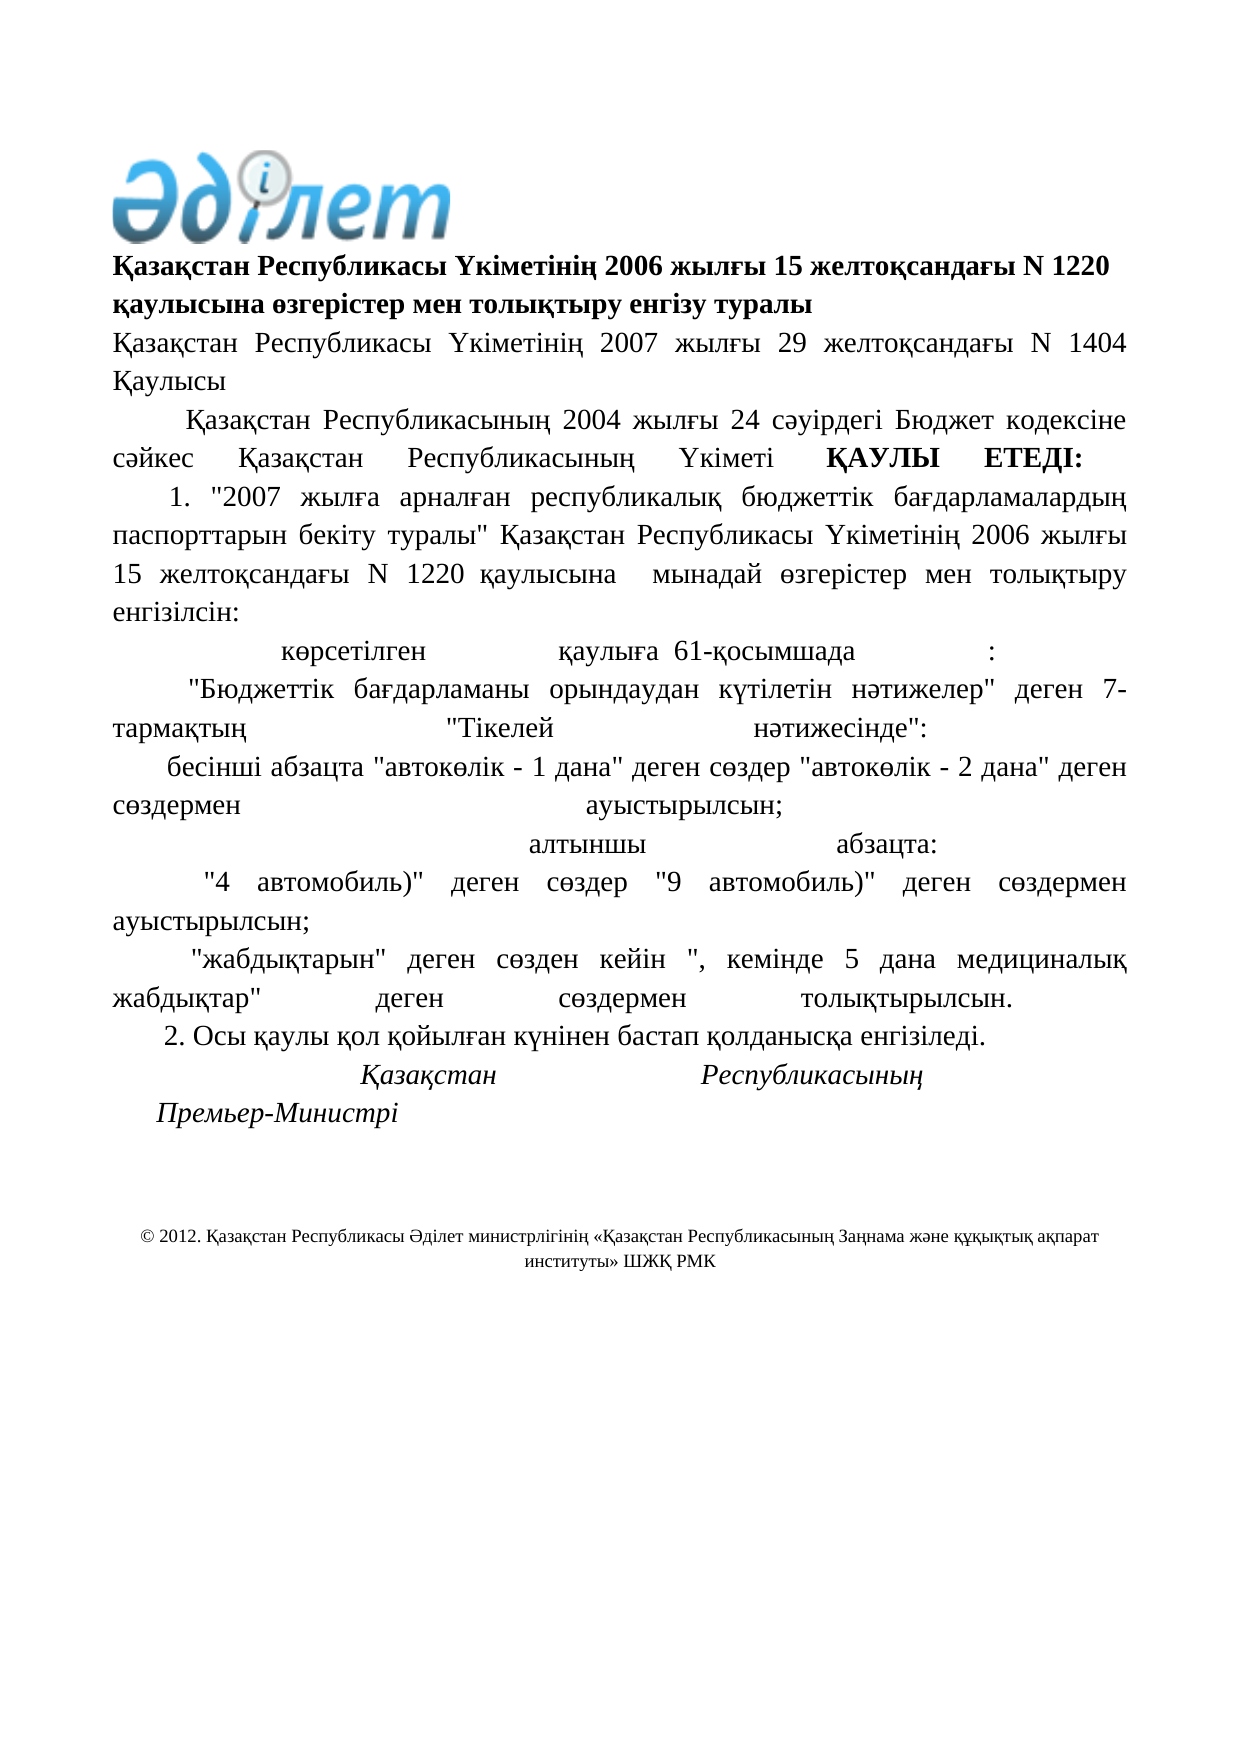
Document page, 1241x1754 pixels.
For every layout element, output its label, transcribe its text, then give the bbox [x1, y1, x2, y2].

picture [112, 150, 451, 244]
text Қазақстан Республикасының Премьер-Министрі [112, 1057, 1128, 1129]
text © 2012. Қазақстан Республикасы Әділет министрлігінің «Қазақстан Республикасының Заңнама және құқықтық ақпарат институты» ШЖҚ РМК [112, 1225, 1128, 1271]
text Қазақстан Республикасының 2004 жылғы 24 сәуірдегі Бюджет кодексіне сәйкес Қазақстан Республикасының Үкіметі ҚАУЛЫ ЕТЕДІ: 1. "2007 жылға арналған республикалық бюджеттік бағдарламалардың паспорттарын бекіту туралы" Қазақстан Республикасы Үкіметінің 2006 жылғы 15 желтоқсандағы N 1220 қаулысына мынадай өзгерістер мен толықтыру енгізілсін: көрсетілген қаулыға 61-қосымшада : "Бюджеттік бағдарламаны орындаудан күтілетін нәтижелер" деген 7-тармақтың "Тікелей нәтижесінде": бесінші абзацта "автокөлік - 1 дана" деген сөздер "автокөлік - 2 дана" деген сөздермен ауыстырылсын; алтыншы абзацта: "4 автомобиль)" деген сөздер "9 автомобиль)" деген сөздермен ауыстырылсын; "жабдықтарын" деген сөзден кейін ", кемінде 5 дана медициналық жабдықтар" деген сөздермен толықтырылсын. 2. Осы қаулы қол қойылған күнінен бастап қолданысқа енгізіледі. [112, 402, 1128, 1052]
text Қазақстан Республикасы Үкіметінің 2006 жылғы 15 желтоқсандағы N 1220 қаулысына өзгерістер мен толықтыру енгізу туралы [112, 248, 1128, 320]
text Қазақстан Республикасы Үкіметінің 2007 жылғы 29 желтоқсандағы N 1404 Қаулысы [112, 325, 1128, 397]
